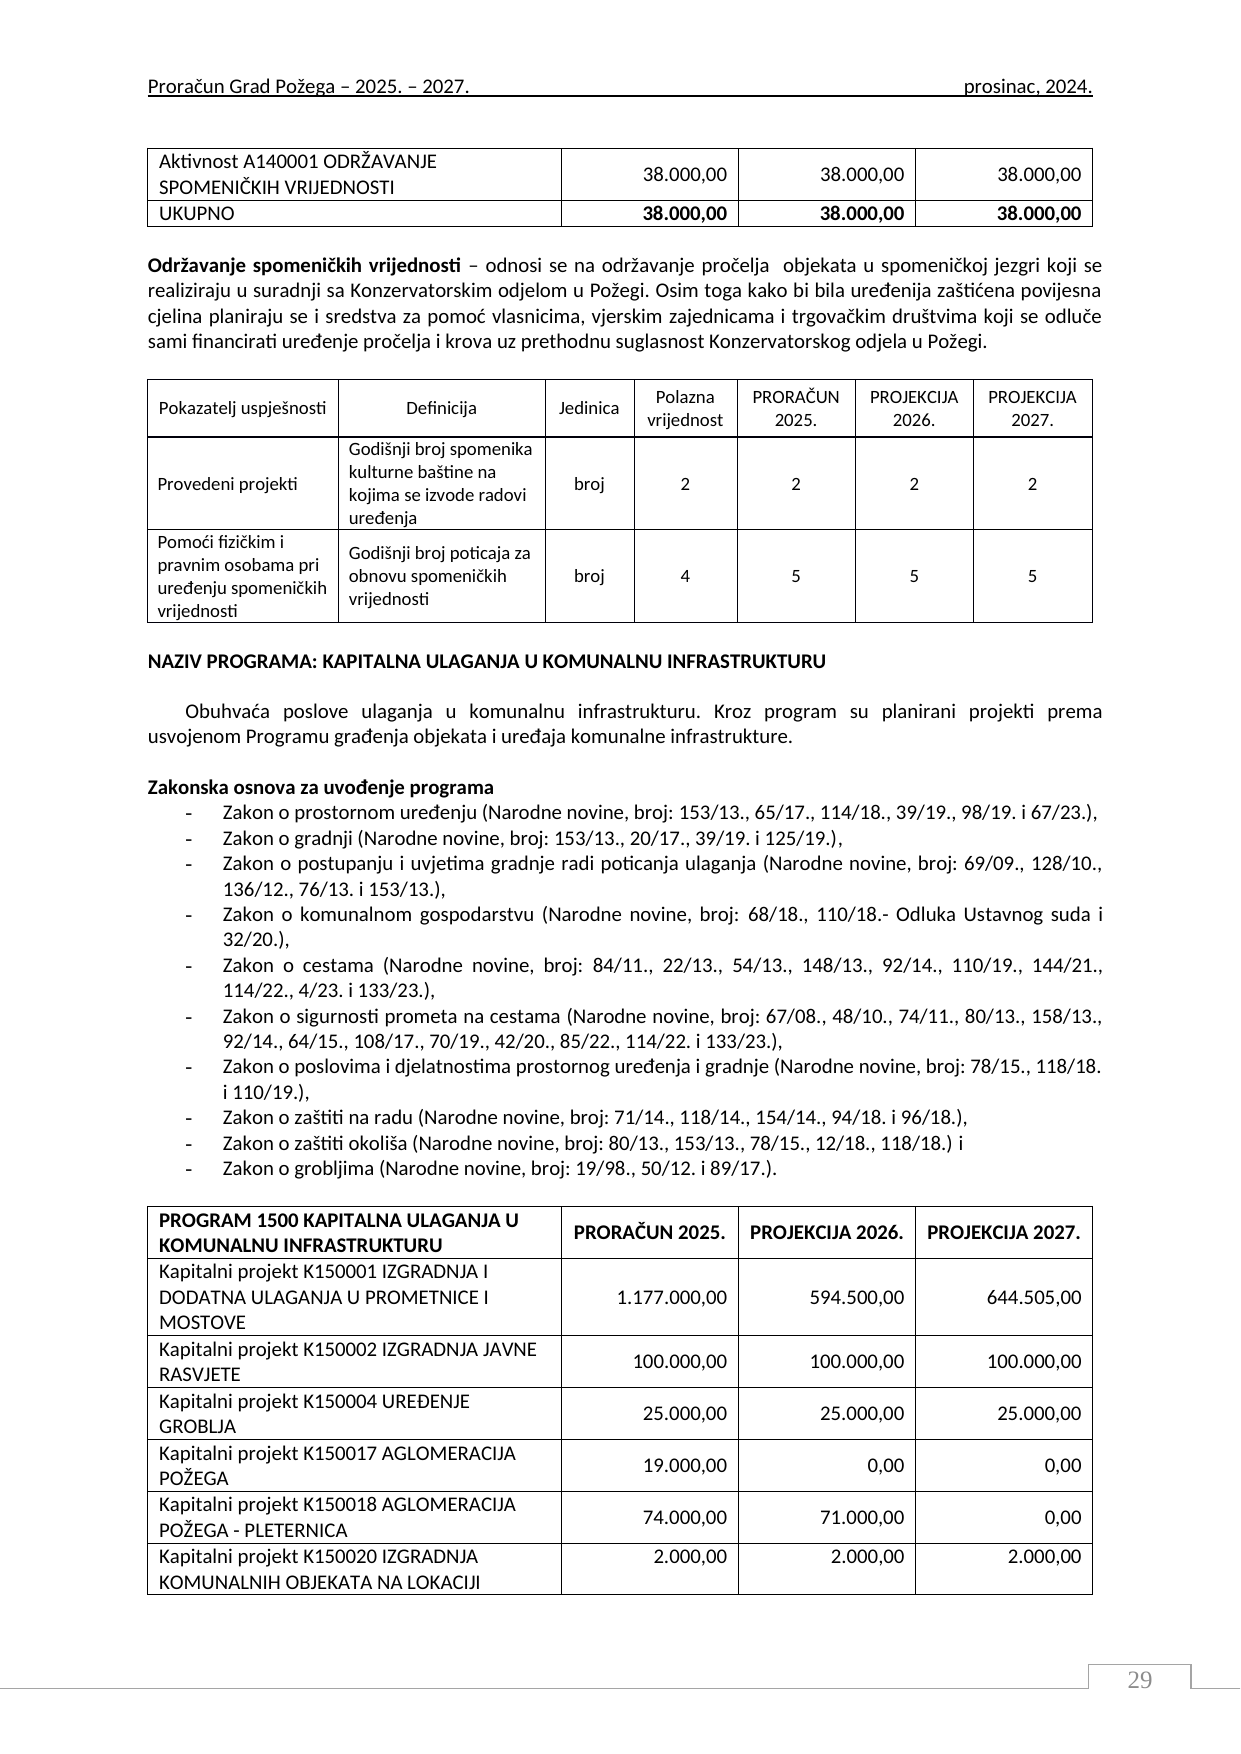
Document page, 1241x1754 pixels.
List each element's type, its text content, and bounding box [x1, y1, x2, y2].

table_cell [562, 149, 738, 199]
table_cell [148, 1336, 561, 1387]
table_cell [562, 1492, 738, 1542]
list Zakon o sigurnosti prometa na cestama (Narodne novine, broj: 67/08., 48/10., 74/11., 80/13., 158/13., 92/14., 64/15., 108/17., 70/19., 42/20., 85/22., 114/22. i 133/23.), [185, 1003, 1104, 1054]
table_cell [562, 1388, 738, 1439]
list Zakon o gradnji (Narodne novine, broj: 153/13., 20/17., 39/19. i 125/19.), [185, 825, 1104, 850]
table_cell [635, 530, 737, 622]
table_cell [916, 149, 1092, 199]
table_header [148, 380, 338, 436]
list Zakon o zaštiti na radu (Narodne novine, broj: 71/14., 118/14., 154/14., 94/18. i 96/18.), [185, 1104, 1104, 1130]
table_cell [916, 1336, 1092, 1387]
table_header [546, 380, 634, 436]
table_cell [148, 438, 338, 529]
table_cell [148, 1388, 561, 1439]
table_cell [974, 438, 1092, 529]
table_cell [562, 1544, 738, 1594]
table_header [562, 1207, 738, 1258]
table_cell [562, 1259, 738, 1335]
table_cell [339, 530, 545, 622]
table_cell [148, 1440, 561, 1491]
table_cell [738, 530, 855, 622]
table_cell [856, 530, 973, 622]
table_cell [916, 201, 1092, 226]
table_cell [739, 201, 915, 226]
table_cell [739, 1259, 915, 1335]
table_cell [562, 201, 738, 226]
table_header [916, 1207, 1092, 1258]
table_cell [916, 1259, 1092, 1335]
list Zakon o zaštiti okoliša (Narodne novine, broj: 80/13., 153/13., 78/15., 12/18., 118/18.) i [185, 1130, 1104, 1155]
text Zakonska osnova za uvođenje programa [148, 774, 1104, 799]
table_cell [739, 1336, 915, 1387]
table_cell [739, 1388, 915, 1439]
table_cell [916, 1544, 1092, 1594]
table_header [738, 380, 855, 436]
list Zakon o grobljima (Narodne novine, broj: 19/98., 50/12. i 89/17.). [185, 1155, 1104, 1181]
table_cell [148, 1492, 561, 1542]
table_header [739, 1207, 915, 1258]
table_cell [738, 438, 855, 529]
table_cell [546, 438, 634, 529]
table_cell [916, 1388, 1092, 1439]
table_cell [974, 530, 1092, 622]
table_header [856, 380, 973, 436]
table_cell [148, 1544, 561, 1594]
text Održavanje spomeničkih vrijednosti – odnosi se na održavanje pročelja objekata u spomeničkoj jezgri koji se realiziraju u suradnji sa Konzervatorskim odjelom u Požegi. Osim toga kako bi bila uređenija zaštićena povijesna cjelina planiraju se i sredstva za pomoć vlasnicima, vjerskim zajednicama i trgovačkim društvima koji se odluče sami financirati uređenje pročelja i krova uz prethodnu suglasnost Konzervatorskog odjela u Požegi. [148, 252, 1104, 354]
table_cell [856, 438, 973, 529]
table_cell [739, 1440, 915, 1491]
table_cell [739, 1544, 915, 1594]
list Zakon o poslovima i djelatnostima prostornog uređenja i gradnje (Narodne novine, broj: 78/15., 118/18. i 110/19.), [185, 1054, 1104, 1104]
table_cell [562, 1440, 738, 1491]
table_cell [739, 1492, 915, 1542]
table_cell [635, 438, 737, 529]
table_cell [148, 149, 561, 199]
list Zakon o prostornom uređenju (Narodne novine, broj: 153/13., 65/17., 114/18., 39/19., 98/19. i 67/23.), [185, 799, 1104, 825]
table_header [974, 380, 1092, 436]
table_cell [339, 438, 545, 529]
list Zakon o postupanju i uvjetima gradnje radi poticanja ulaganja (Narodne novine, broj: 69/09., 128/10., 136/12., 76/13. i 153/13.), [185, 850, 1104, 901]
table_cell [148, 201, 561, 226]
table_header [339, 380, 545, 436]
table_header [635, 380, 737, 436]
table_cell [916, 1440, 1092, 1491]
text Obuhvaća poslove ulaganja u komunalnu infrastrukturu. Kroz program su planirani projekti prema usvojenom Programu građenja objekata i uređaja komunalne infrastrukture. [148, 698, 1104, 749]
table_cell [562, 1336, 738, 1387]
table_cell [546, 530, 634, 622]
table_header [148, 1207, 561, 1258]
list Zakon o komunalnom gospodarstvu (Narodne novine, broj: 68/18., 110/18.- Odluka Ustavnog suda i 32/20.), [185, 901, 1104, 952]
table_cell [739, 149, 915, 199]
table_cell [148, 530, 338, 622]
list Zakon o cestama (Narodne novine, broj: 84/11., 22/13., 54/13., 148/13., 92/14., 110/19., 144/21., 114/22., 4/23. i 133/23.), [185, 952, 1104, 1003]
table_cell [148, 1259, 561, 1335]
text NAZIV PROGRAMA: KAPITALNA ULAGANJA U KOMUNALNU INFRASTRUKTURU [148, 648, 1104, 673]
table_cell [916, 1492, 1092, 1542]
